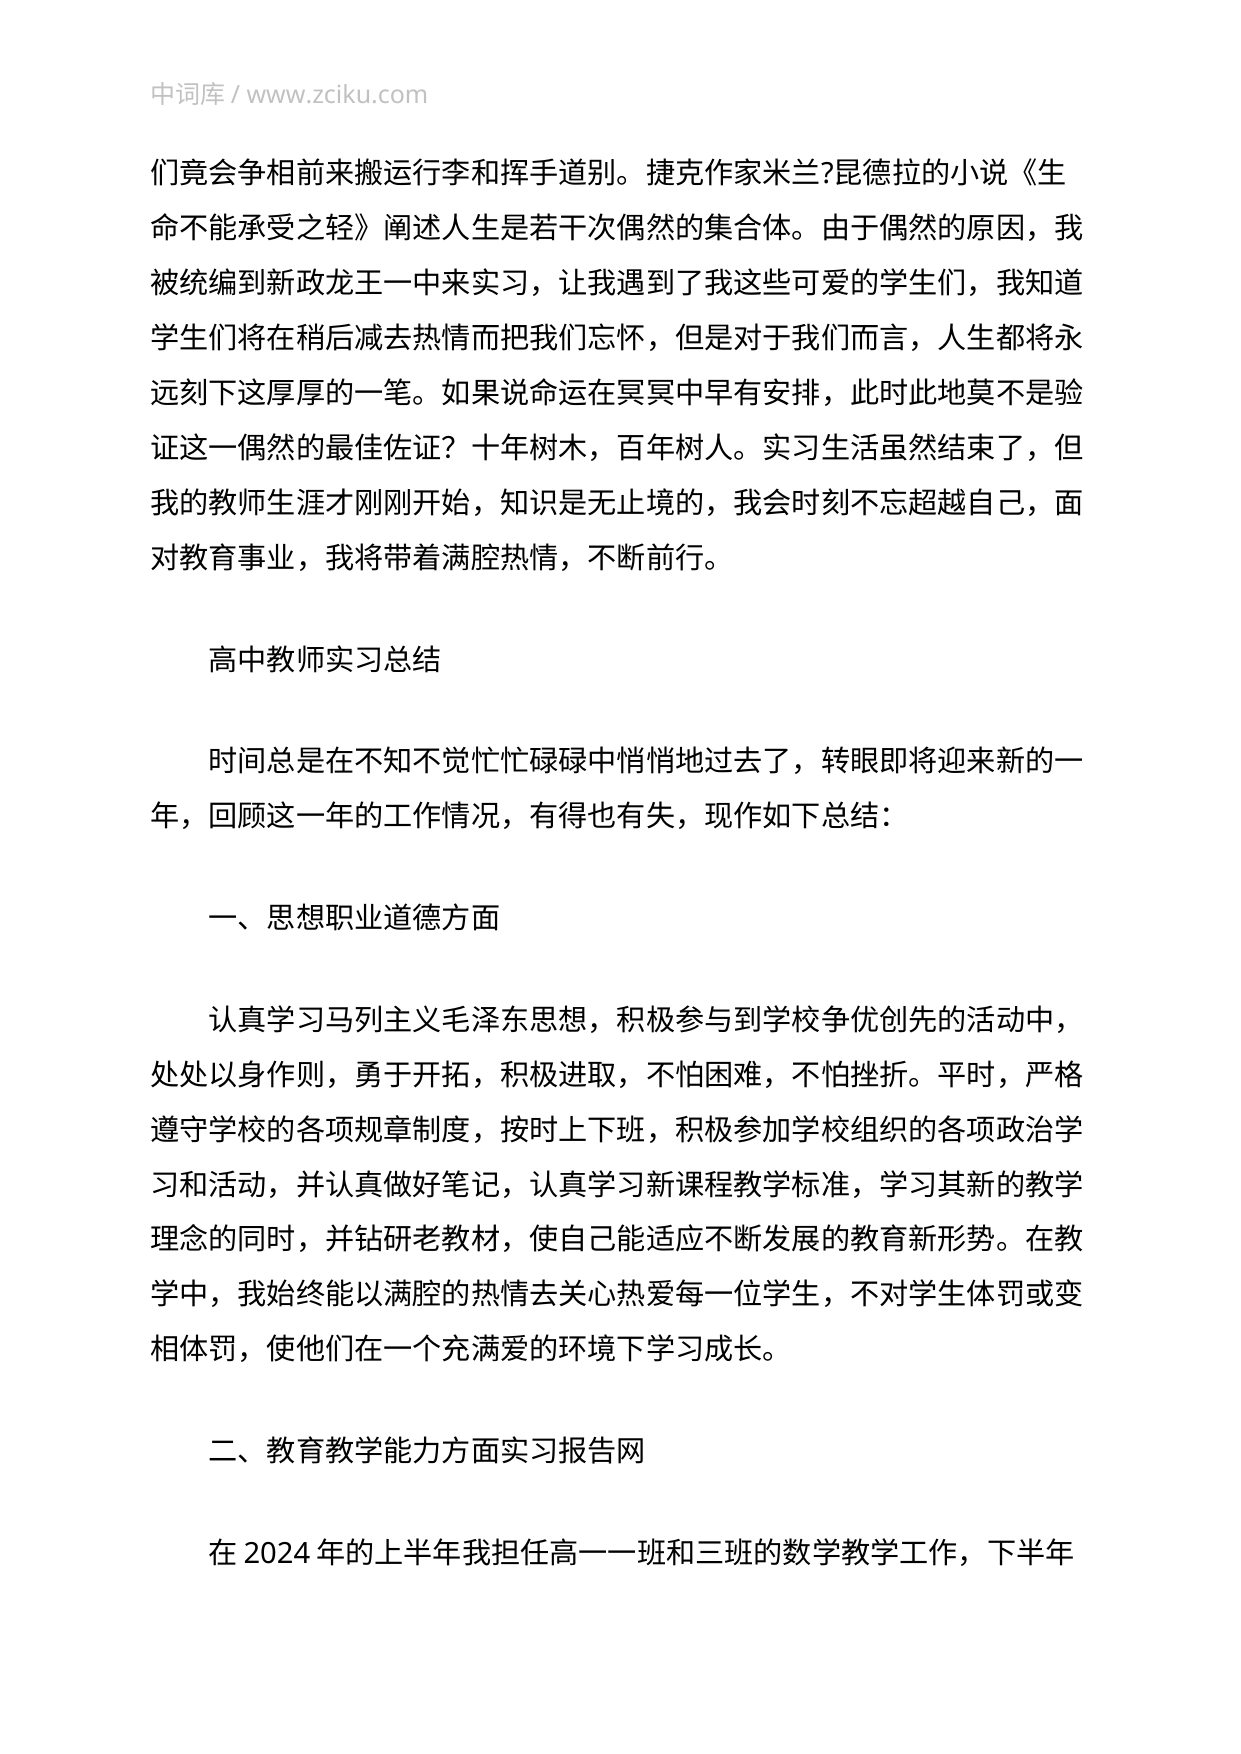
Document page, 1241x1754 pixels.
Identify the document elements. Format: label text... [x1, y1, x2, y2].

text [150, 1529, 1090, 1572]
text 高中教师实习总结 [150, 636, 1090, 678]
text 认真学习马列主义毛泽东思想，积极参与到学校争优创先的活动中，处处以身作则，勇于开拓，积极进取，不怕困难，不怕挫折。平时，严格遵守学校的各项规章制度，按时上下班，积极参加学校组织的各项政治学习和活动，并认真做好笔记，认真学习新课程教学标准，学习其新的教学理念的同时，并钻研老教材，使自己能适应不断发展的教育新形势。在教学中，我始终能以满腔的热情去关心热爱每一位学生，不对学生体罚或变相体罚，使他们在一个充满爱的环境下学习成长。 [150, 996, 1090, 1368]
text 一、思想职业道德方面 [150, 894, 1090, 937]
text 时间总是在不知不觉忙忙碌碌中悄悄地过去了，转眼即将迎来新的一年，回顾这一年的工作情况，有得也有失，现作如下总结： [150, 738, 1090, 835]
text 二、教育教学能力方面实习报告网 [150, 1427, 1090, 1470]
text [150, 150, 1090, 577]
